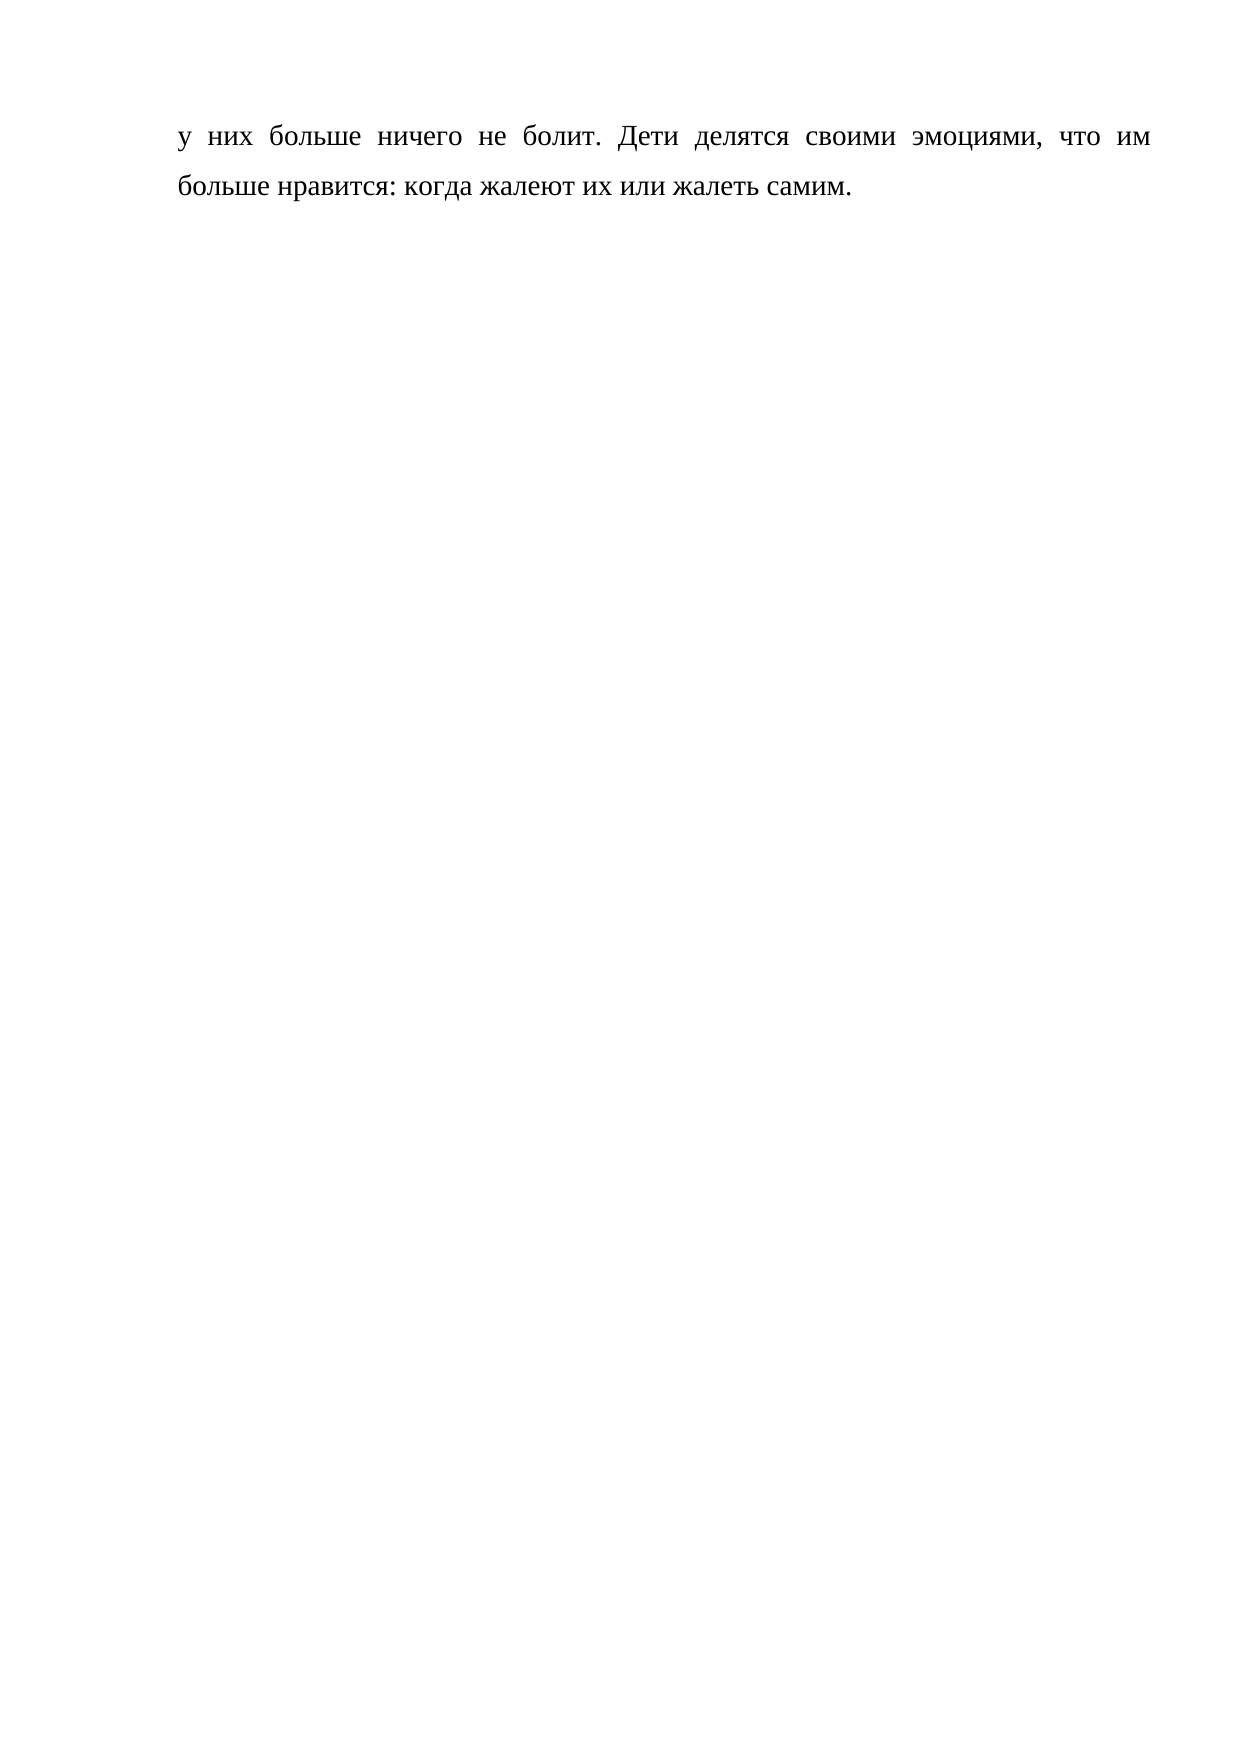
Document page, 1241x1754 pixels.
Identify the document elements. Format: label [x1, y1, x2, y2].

text [177, 118, 1152, 202]
